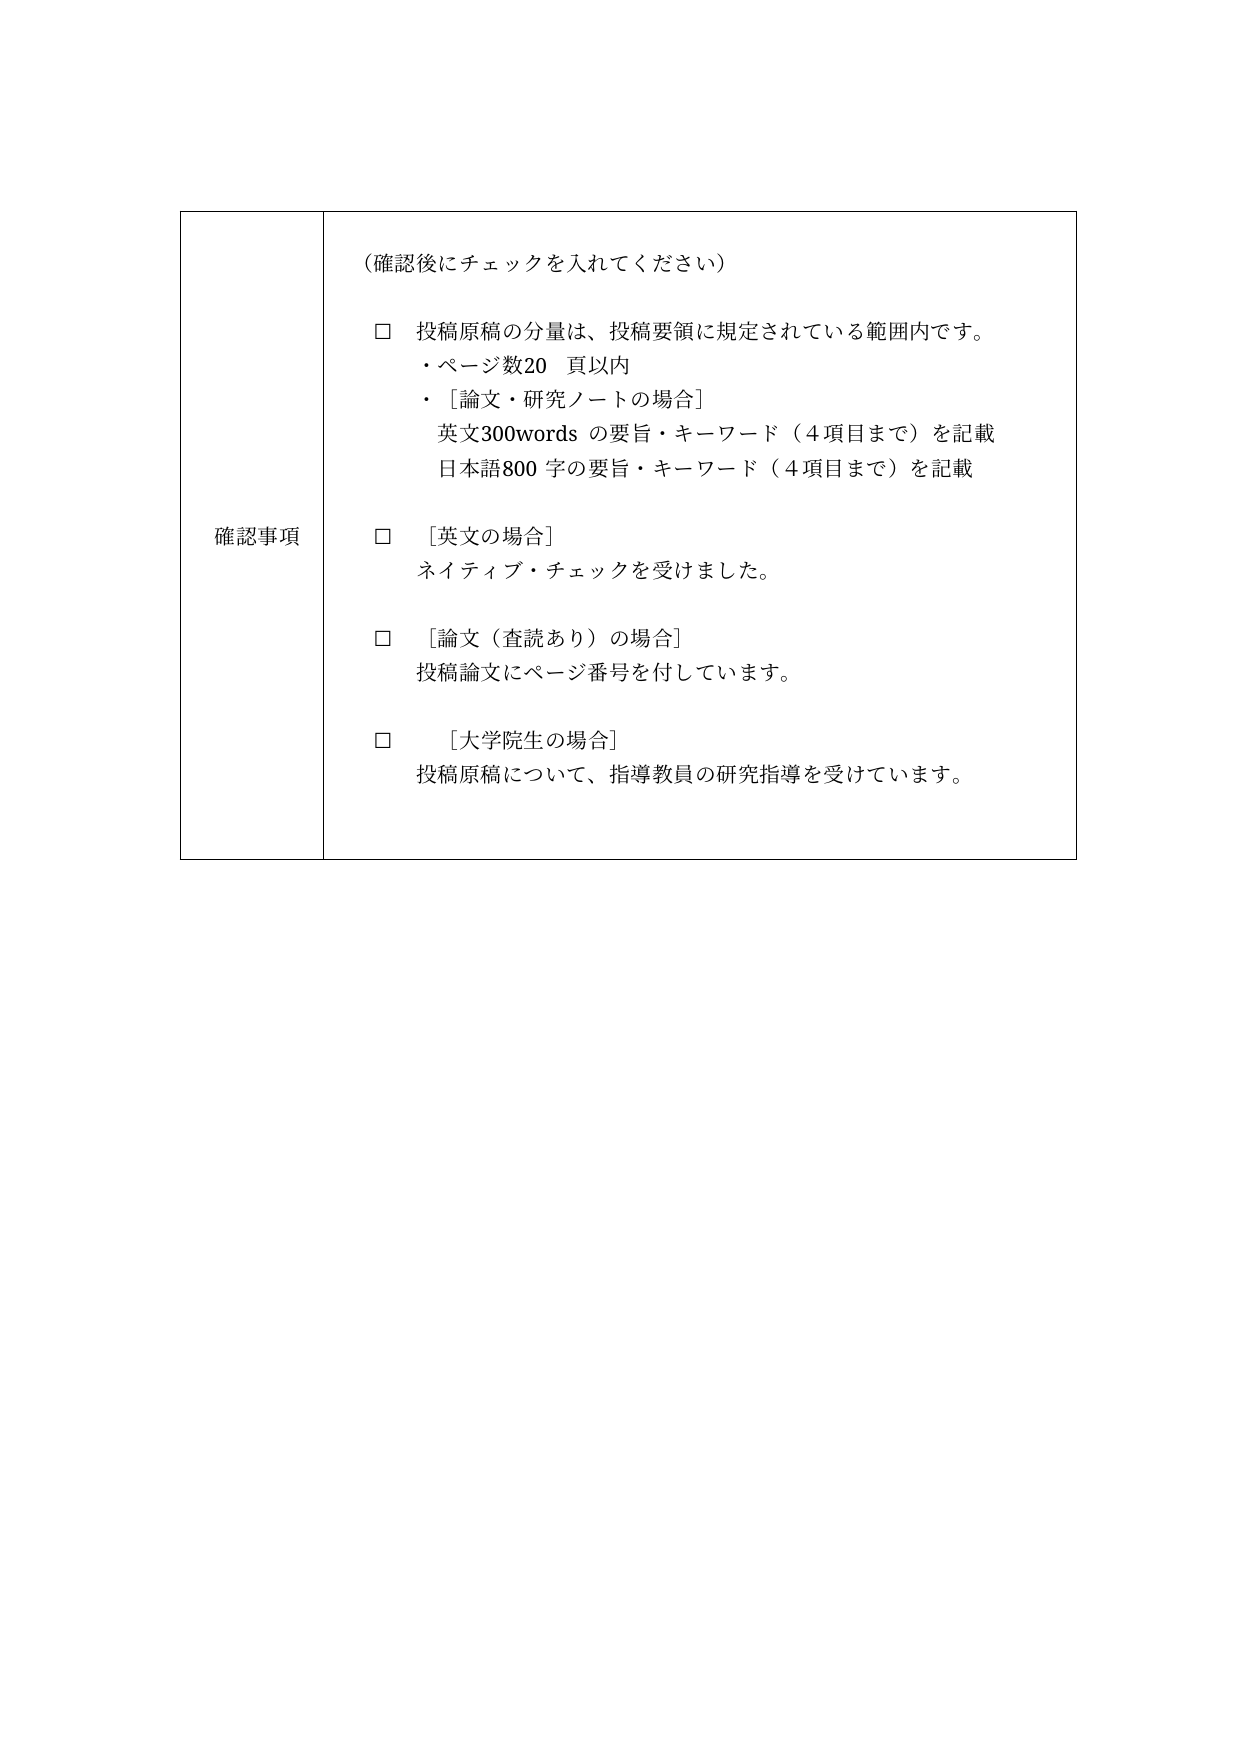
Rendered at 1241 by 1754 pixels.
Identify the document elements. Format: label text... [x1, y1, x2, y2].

table_cell 確認事項 [181, 212, 323, 859]
table_cell （確認後にチェックを入れてください） 投稿原稿の分量は、投稿要領に規定されている範囲内です。 ・ページ数20頁以内 ・［論文・研究ノートの場合］ 英文300wordsの要旨・キーワード（４項目まで）を記載 日本語800字の要旨・キーワード（４項目まで）を記載 ［英文の場合］ ネイティブ・チェックを受けました。 ［論文（査読あり）の場合］ 投稿論文にページ番号を付しています。 ［大学院生の場合］ 投稿原稿について、指導教員の研究指導を受けています。 [324, 212, 1076, 859]
